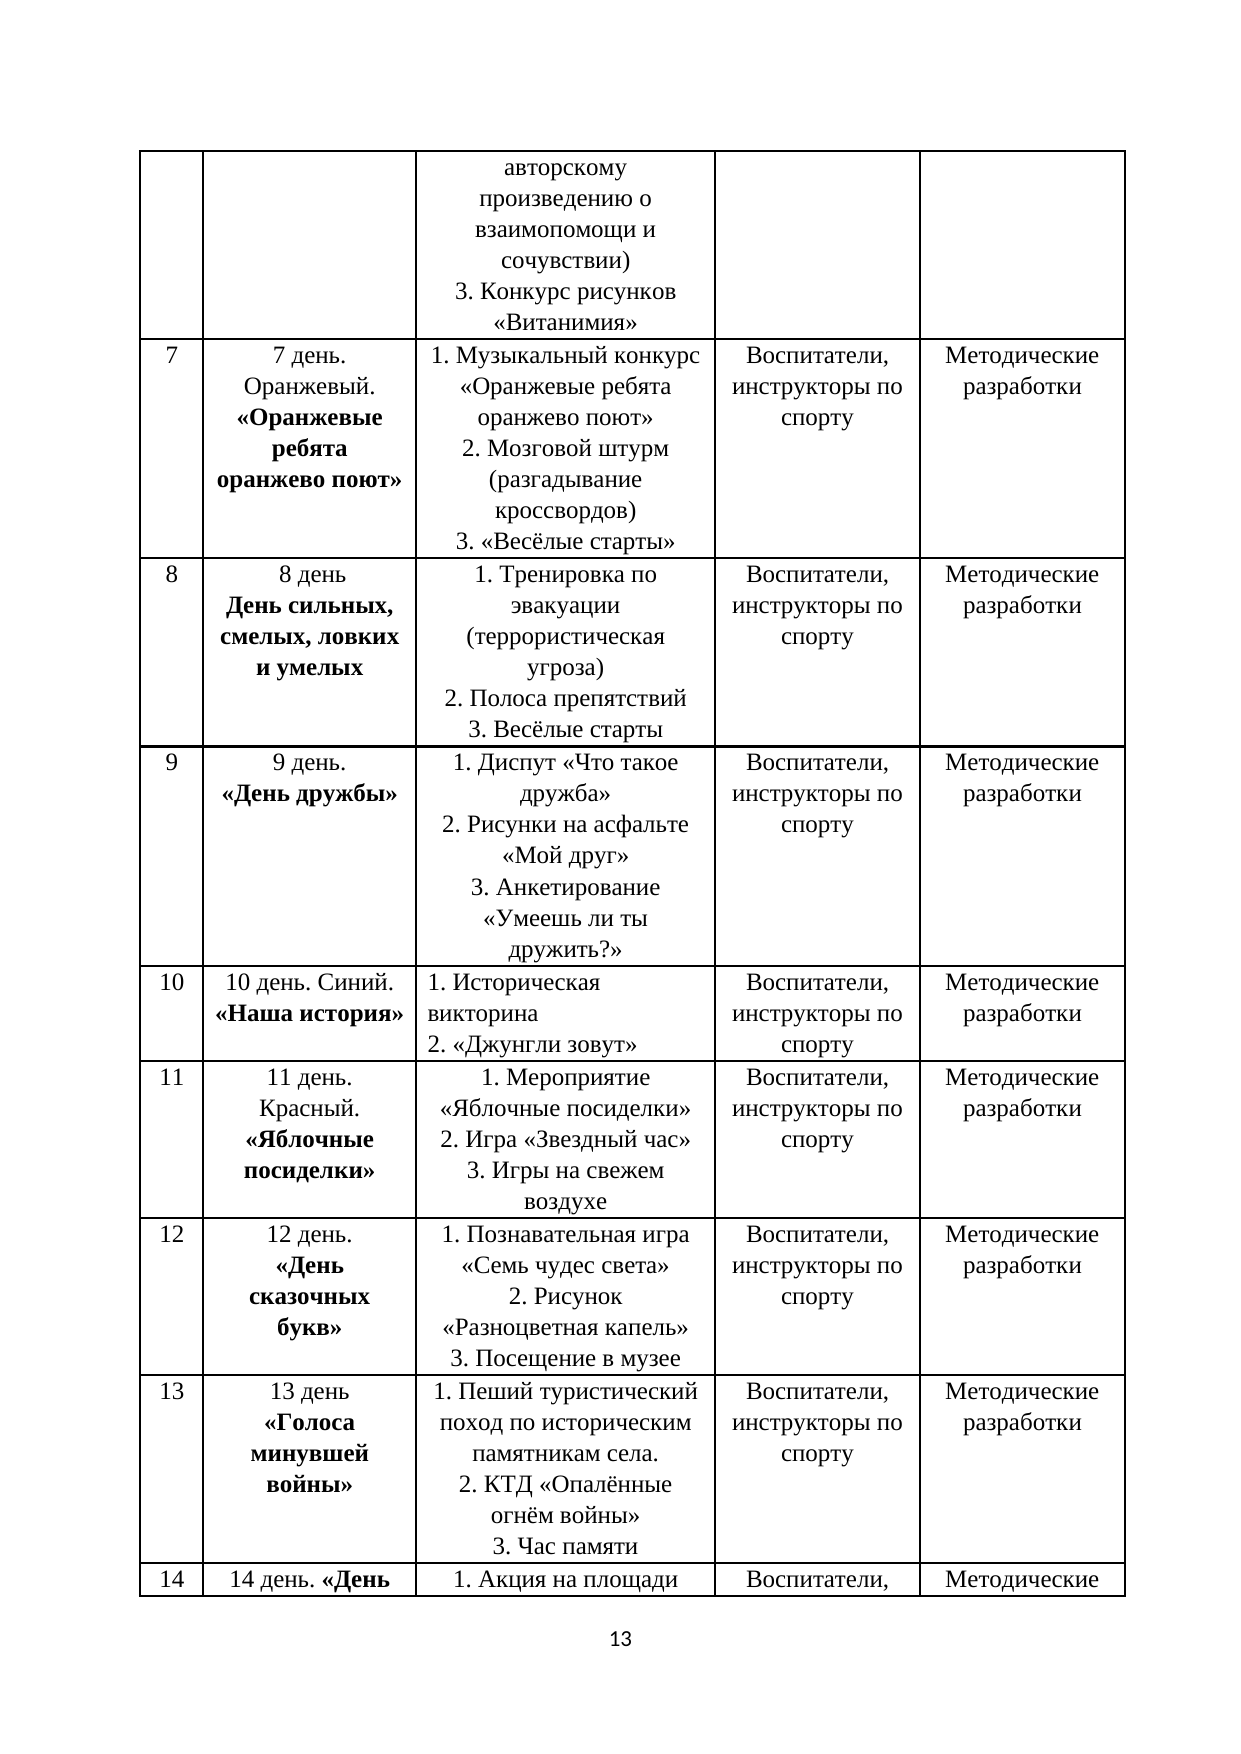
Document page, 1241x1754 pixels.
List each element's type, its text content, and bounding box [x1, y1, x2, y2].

table_cell 12 [141, 1219, 202, 1374]
table_cell 1. Музыкальный конкурс «Оранжевые ребята оранжево поют» 2. Мозговой штурм (разгадывание кроссвордов) 3. «Весёлые старты» [417, 340, 714, 557]
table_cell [716, 152, 919, 338]
table_cell Воспитатели, инструкторы по спорту [716, 967, 919, 1059]
table_cell 1. Пеший туристический поход по историческим памятникам села. 2. КТД «Опалённые огнём войны» 3. Час памяти [417, 1376, 714, 1562]
table_cell Методические разработки [921, 1219, 1124, 1374]
table_cell Методические разработки [921, 1062, 1124, 1217]
table_cell 1. Диспут «Что такое дружба» 2. Рисунки на асфальте «Мой друг» 3. Анкетирование «Умеешь ли ты дружить?» [417, 748, 714, 964]
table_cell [921, 1564, 1124, 1595]
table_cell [921, 152, 1124, 338]
table_cell 9 день. «День дружбы» [204, 748, 415, 964]
table_cell 14 [141, 1564, 202, 1595]
table_cell 1. Мероприятие «Яблочные посиделки» 2. Игра «Звездный час» 3. Игры на свежем воздухе [417, 1062, 714, 1217]
table_cell 1. Историческая викторина 2. «Джунгли зовут» [417, 967, 714, 1059]
table_cell 10 [141, 967, 202, 1059]
table_cell 12 день. «День сказочных букв» [204, 1219, 415, 1374]
table_cell 8 [141, 559, 202, 745]
table_cell 7 день. Оранжевый. «Оранжевые ребята оранжево поют» [204, 340, 415, 557]
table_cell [204, 1564, 415, 1595]
table_cell 11 день. Красный. «Яблочные посиделки» [204, 1062, 415, 1217]
table_cell Методические разработки [921, 1376, 1124, 1562]
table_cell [417, 1564, 714, 1595]
table_cell Воспитатели, инструкторы по спорту [716, 1062, 919, 1217]
table_cell Методические разработки [921, 340, 1124, 557]
table_cell Методические разработки [921, 967, 1124, 1059]
table_cell Воспитатели, инструкторы по спорту [716, 340, 919, 557]
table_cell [716, 1564, 919, 1595]
table_cell 8 день День сильных, смелых, ловких и умелых [204, 559, 415, 745]
table_cell 13 день «Голоса минувшей войны» [204, 1376, 415, 1562]
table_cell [204, 152, 415, 338]
table_cell Воспитатели, инструкторы по спорту [716, 1219, 919, 1374]
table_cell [417, 152, 714, 338]
table_cell 1. Тренировка по эвакуации (террористическая угроза) 2. Полоса препятствий 3. Весёлые старты [417, 559, 714, 745]
table_cell 9 [141, 748, 202, 964]
table_cell 6 [141, 152, 202, 338]
table_cell 11 [141, 1062, 202, 1217]
table_cell Воспитатели, инструкторы по спорту [716, 1376, 919, 1562]
table_cell Методические разработки [921, 559, 1124, 745]
table_cell 10 день. Синий. «Наша история» [204, 967, 415, 1059]
table_cell Воспитатели, инструкторы по спорту [716, 748, 919, 964]
table_cell Воспитатели, инструкторы по спорту [716, 559, 919, 745]
table_cell 13 [141, 1376, 202, 1562]
table_cell Методические разработки [921, 748, 1124, 964]
table_cell 7 [141, 340, 202, 557]
table_cell 1. Познавательная игра «Семь чудес света» 2. Рисунок «Разноцветная капель» 3. Посещение в музее [417, 1219, 714, 1374]
